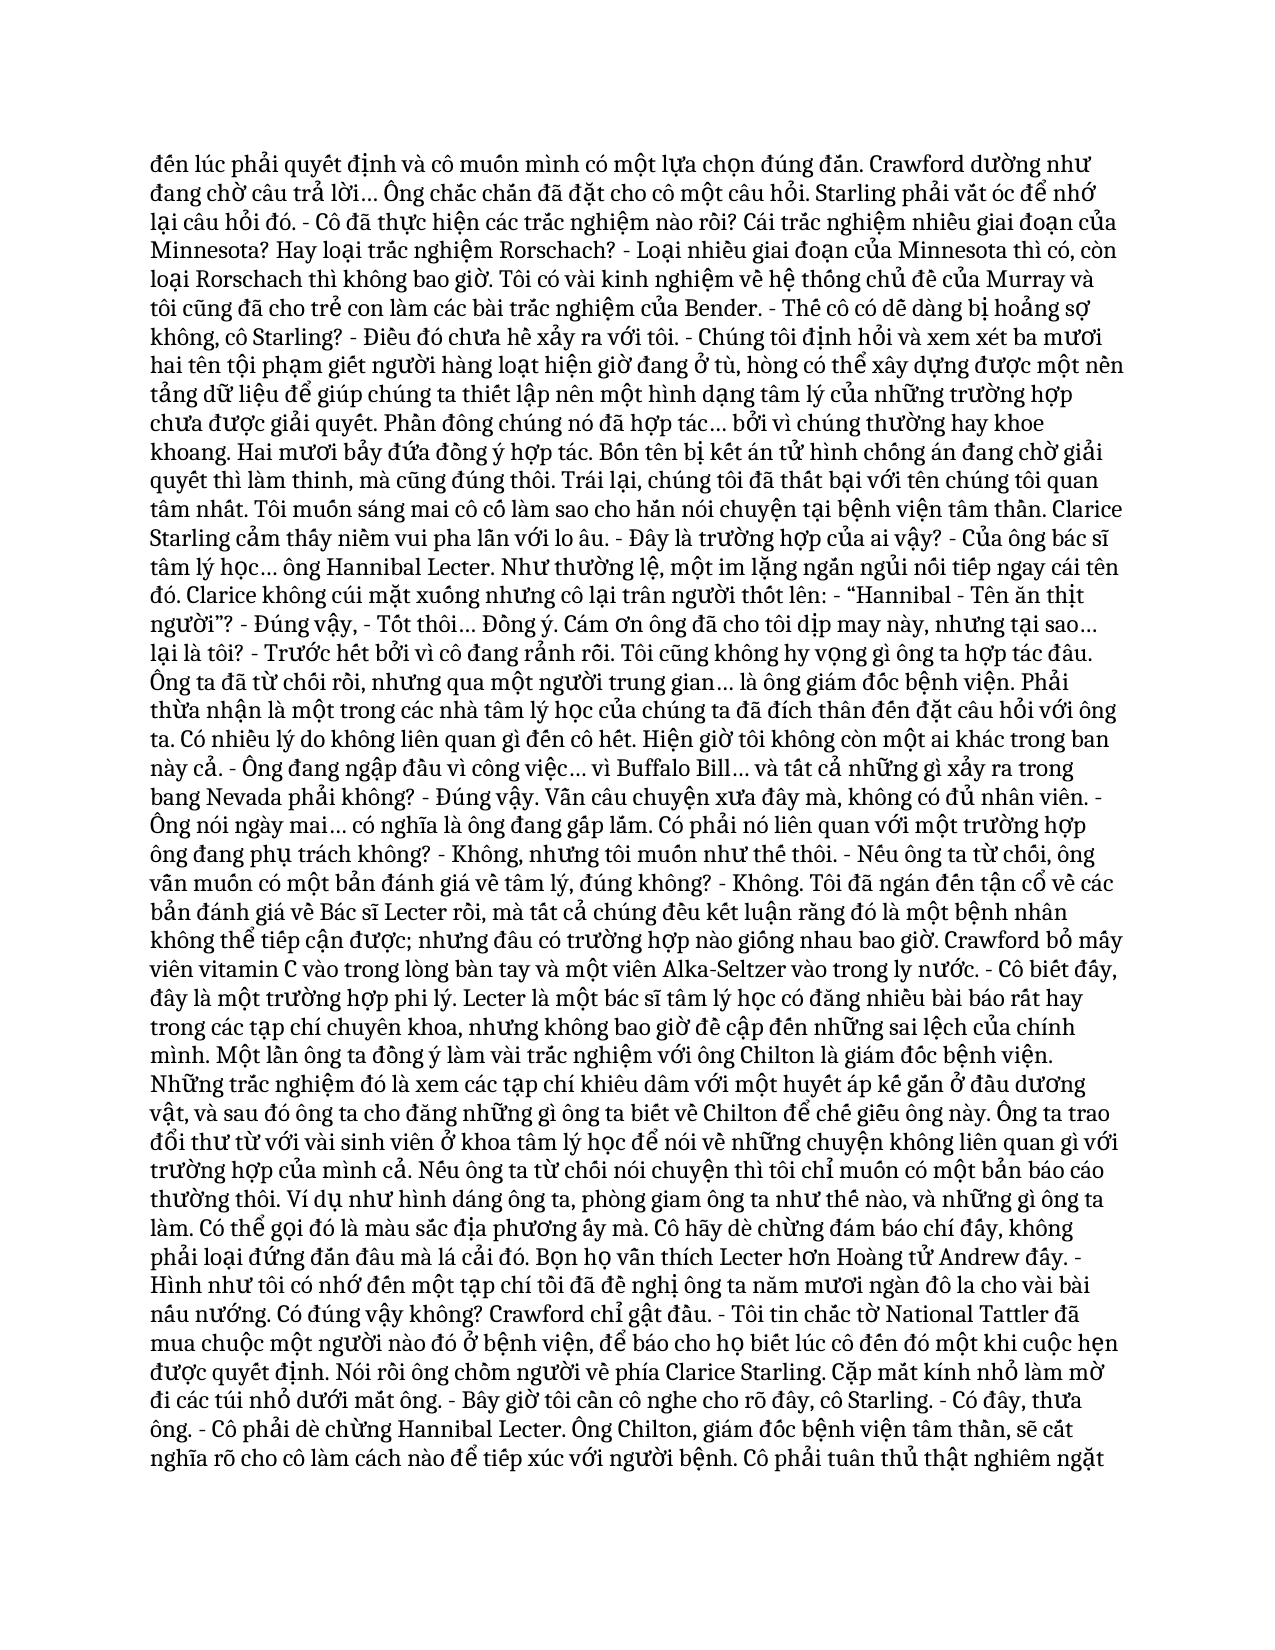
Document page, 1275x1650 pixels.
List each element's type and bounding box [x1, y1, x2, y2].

text [150, 150, 1125, 1472]
